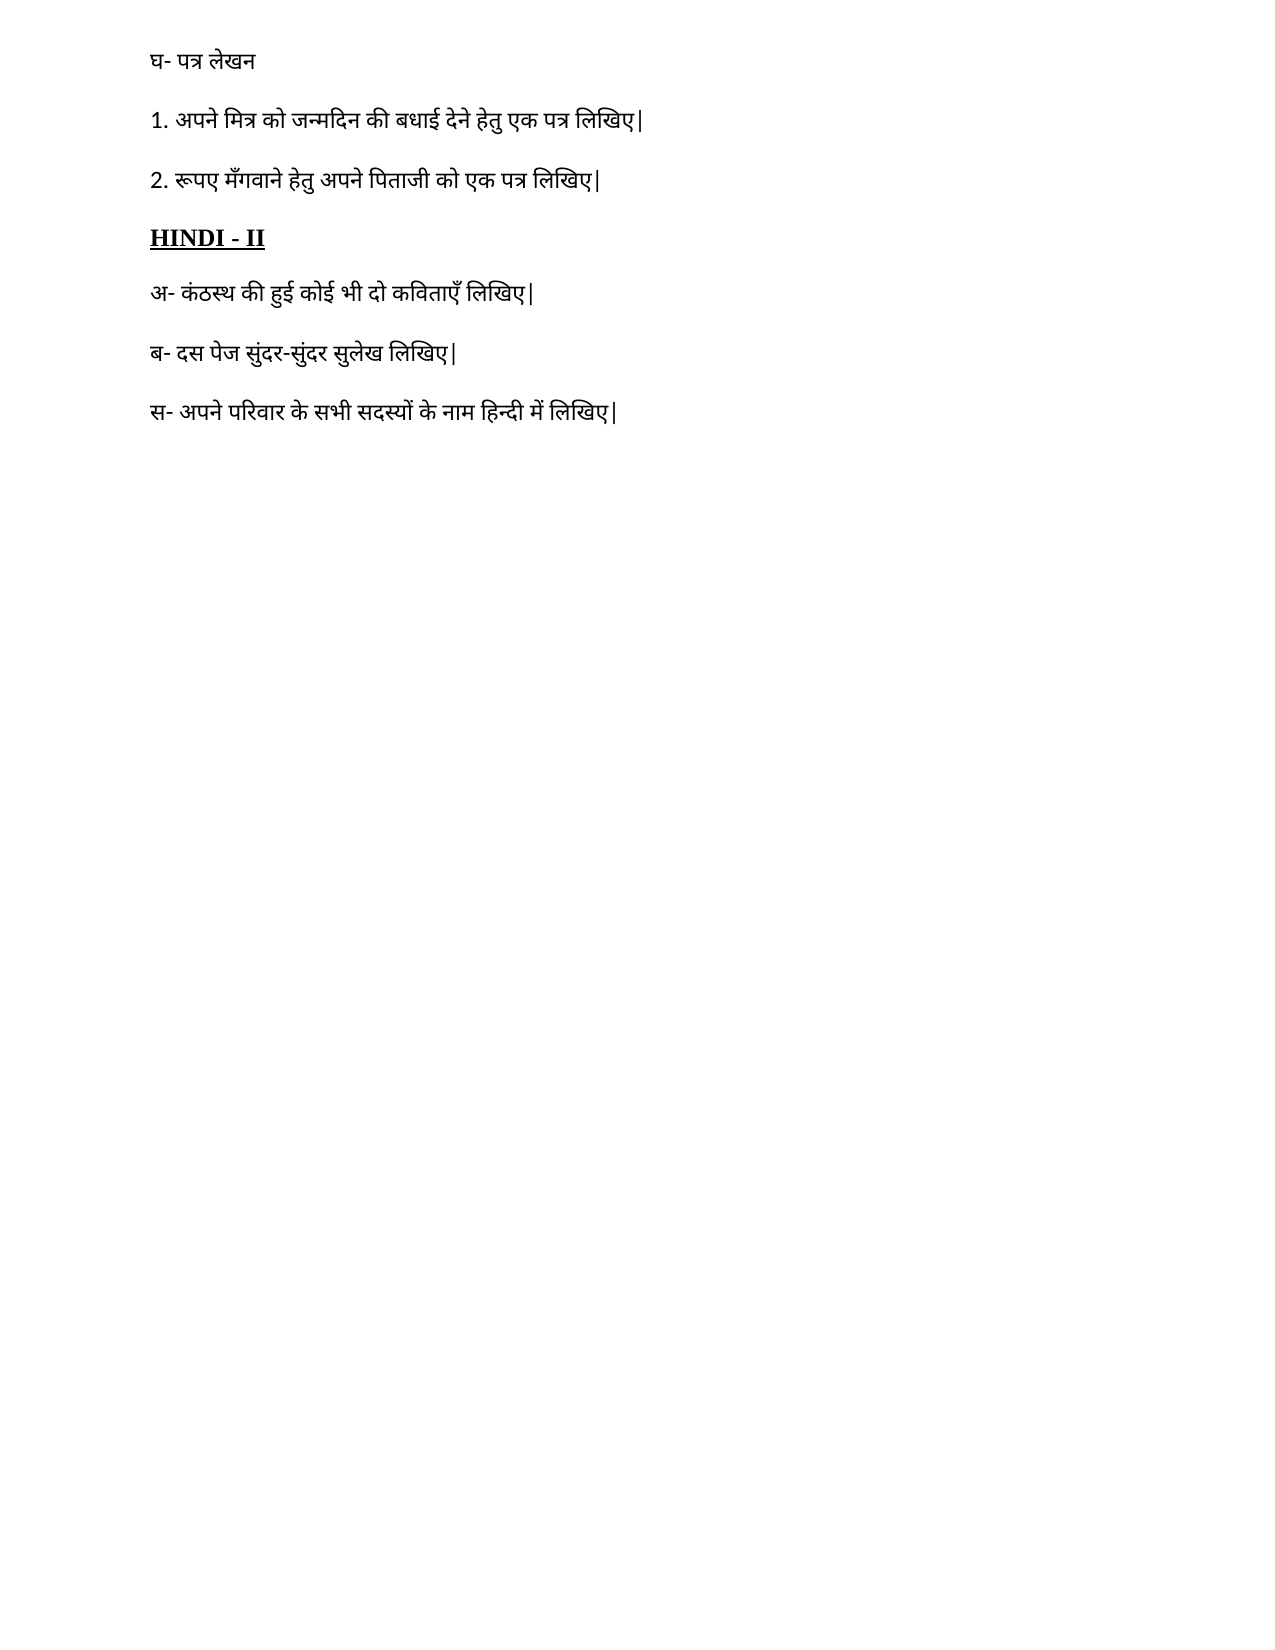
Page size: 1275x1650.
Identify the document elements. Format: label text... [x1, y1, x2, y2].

text घ- पत्र लेखन [150, 45, 1125, 79]
text स- अपने परिवार के सभी सदस्यों के नाम हिन्दी में लिखिए| [150, 396, 1125, 430]
text HINDI - II [150, 223, 1125, 252]
text अ- कंठस्थ की हुई कोई भी दो कविताएँ लिखिए| [150, 277, 1125, 311]
text 2. रूपए मँगवाने हेतु अपने पिताजी को एक पत्र लिखिए| [150, 164, 1125, 198]
text 1. अपने मित्र को जन्मदिन की बधाई देने हेतु एक पत्र लिखिए| [150, 104, 1125, 138]
text ब- दस पेज सुंदर-सुंदर सुलेख लिखिए| [150, 337, 1125, 370]
